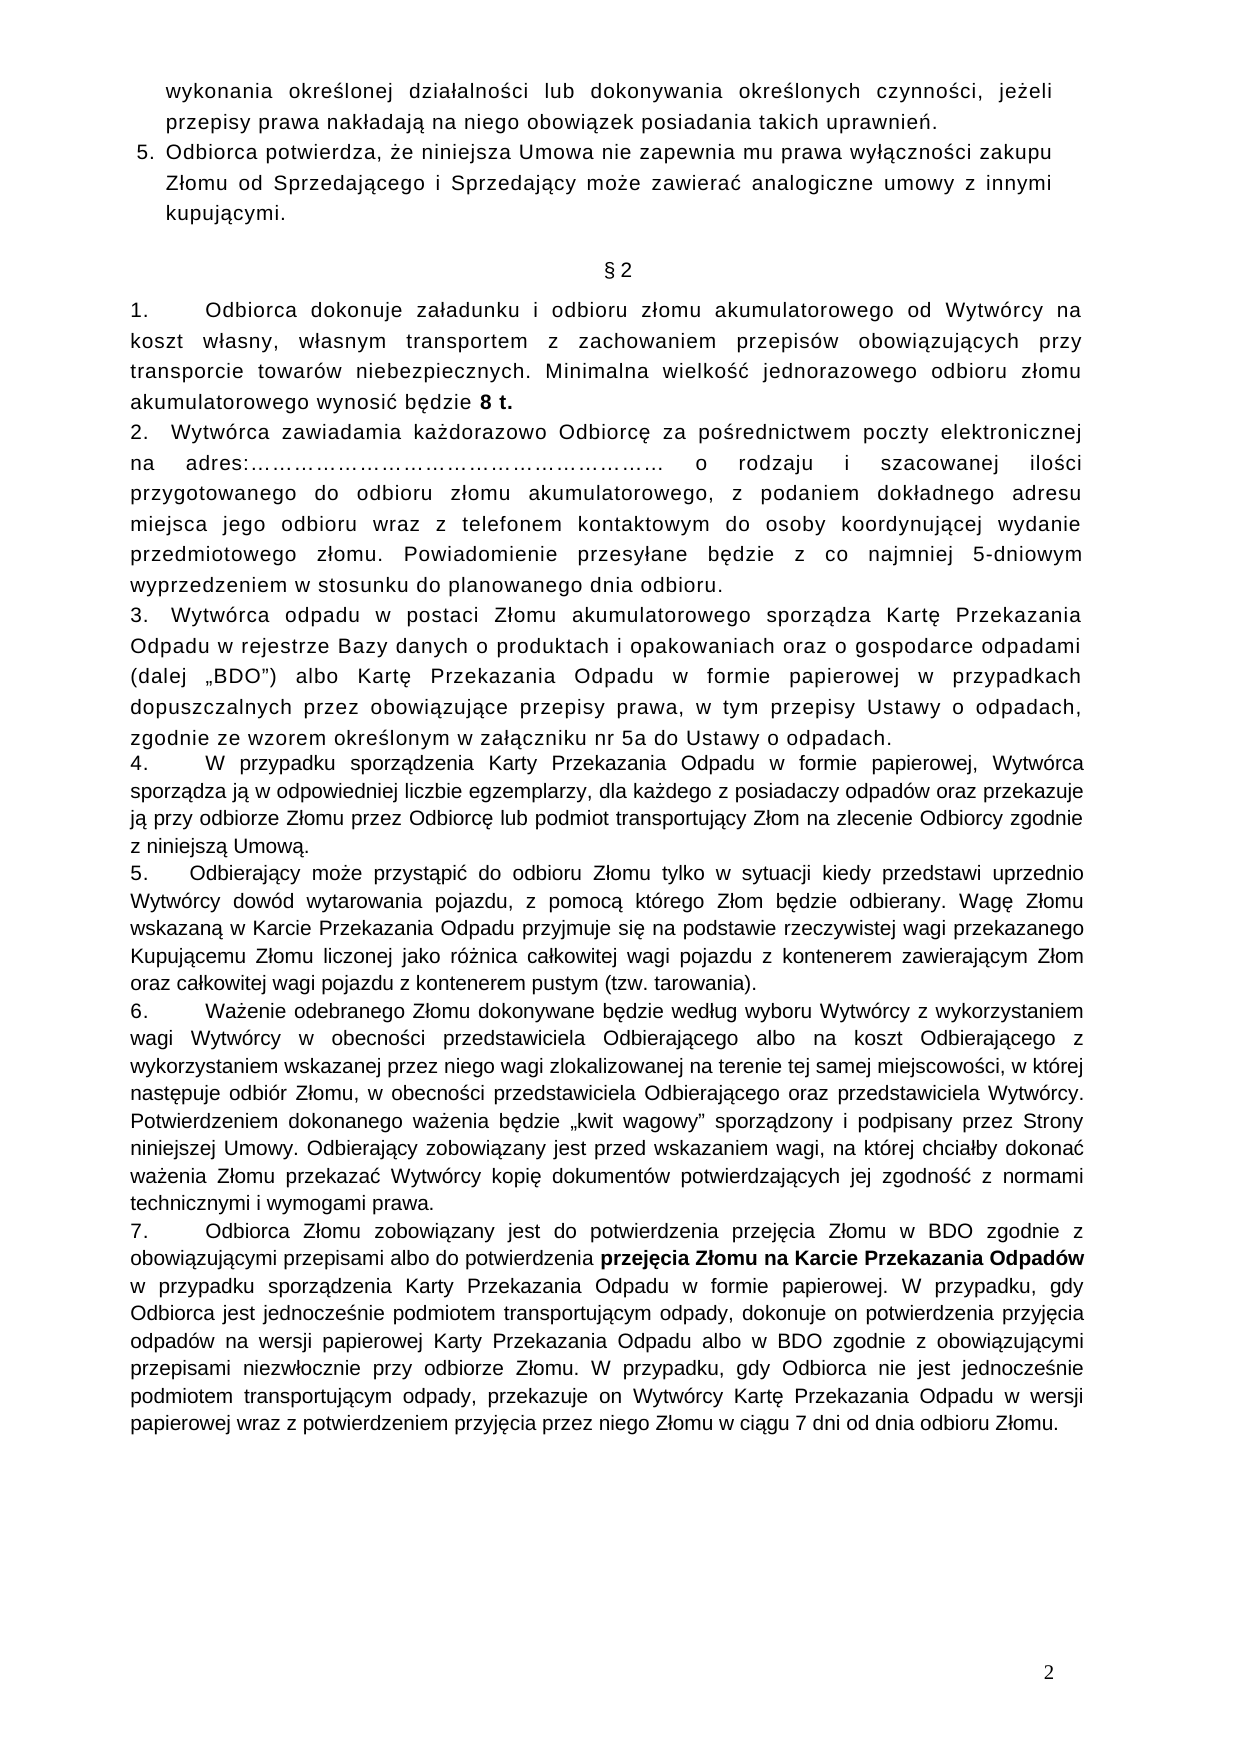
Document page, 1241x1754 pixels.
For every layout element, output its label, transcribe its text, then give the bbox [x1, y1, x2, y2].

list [136, 74, 1054, 135]
list Odbiorca Złomu zobowiązany jest do potwierdzenia przejęcia Złomu w BDO zgodnie z obowiązującymi przepisami albo do potwierdzenia przejęcia Złomu na Karcie Przekazania Odpadów w przypadku sporządzenia Karty Przekazania Odpadu w formie papierowej. W przypadku, gdy Odbiorca jest jednocześnie podmiotem transportującym odpady, dokonuje on potwierdzenia przyjęcia odpadów na wersji papierowej Karty Przekazania Odpadu albo w BDO zgodnie z obowiązującymi przepisami niezwłocznie przy odbiorze Złomu. W przypadku, gdy Odbiorca nie jest jednocześnie podmiotem transportującym odpady, przekazuje on Wytwórcy Kartę Przekazania Odpadu w wersji papierowej wraz z potwierdzeniem przyjęcia przez niego Złomu w ciągu 7 dni od dnia odbioru Złomu. [130, 1219, 1085, 1435]
list Odbiorca dokonuje załadunku i odbioru złomu akumulatorowego od Wytwórcy na koszt własny, własnym transportem z zachowaniem przepisów obowiązujących przy transporcie towarów niebezpiecznych. Minimalna wielkość jednorazowego odbioru złomu akumulatorowego wynosić będzie 8 t. [130, 293, 1083, 415]
list Wytwórca odpadu w postaci Złomu akumulatorowego sporządza Kartę Przekazania Odpadu w rejestrze Bazy danych o produktach i opakowaniach oraz o gospodarce odpadami (dalej „BDO”) albo Kartę Przekazania Odpadu w formie papierowej w przypadkach dopuszczalnych przez obowiązujące przepisy prawa, w tym przepisy Ustawy o odpadach, zgodnie ze wzorem określonym w załączniku nr 5a do Ustawy o odpadach. [130, 598, 1083, 751]
list Ważenie odebranego Złomu dokonywane będzie według wyboru Wytwórcy z wykorzystaniem wagi Wytwórcy w obecności przedstawiciela Odbierającego albo na koszt Odbierającego z wykorzystaniem wskazanej przez niego wagi zlokalizowanej na terenie tej samej miejscowości, w której następuje odbiór Złomu, w obecności przedstawiciela Odbierającego oraz przedstawiciela Wytwórcy. Potwierdzeniem dokonanego ważenia będzie „kwit wagowy” sporządzony i podpisany przez Strony niniejszej Umowy. Odbierający zobowiązany jest przed wskazaniem wagi, na której chciałby dokonać ważenia Złomu przekazać Wytwórcy kopię dokumentów potwierdzających jej zgodność z normami technicznymi i wymogami prawa. [130, 999, 1085, 1215]
list Odbierający może przystąpić do odbioru Złomu tylko w sytuacji kiedy przedstawi uprzednio Wytwórcy dowód wytarowania pojazdu, z pomocą którego Złom będzie odbierany. Wagę Złomu wskazaną w Karcie Przekazania Odpadu przyjmuje się na podstawie rzeczywistej wagi przekazanego Kupującemu Złomu liczonej jako różnica całkowitej wagi pojazdu z kontenerem zawierającym Złom oraz całkowitej wagi pojazdu z kontenerem pustym (tzw. tarowania). [130, 861, 1085, 995]
list Wytwórca zawiadamia każdorazowo Odbiorcę za pośrednictwem poczty elektronicznej na adres:………………………………………………… o rodzaju i szacowanej ilości przygotowanego do odbioru złomu akumulatorowego, z podaniem dokładnego adresu miejsca jego odbioru wraz z telefonem kontaktowym do osoby koordynującej wydanie przedmiotowego złomu. Powiadomienie przesyłane będzie z co najmniej 5-dniowym wyprzedzeniem w stosunku do planowanego dnia odbioru. [130, 415, 1083, 598]
list W przypadku sporządzenia Karty Przekazania Odpadu w formie papierowej, Wytwórca sporządza ją w odpowiedniej liczbie egzemplarzy, dla każdego z posiadaczy odpadów oraz przekazuje ją przy odbiorze Złomu przez Odbiorcę lub podmiot transportujący Złom na zlecenie Odbiorcy zgodnie z niniejszą Umową. [130, 751, 1085, 858]
text §2 [151, 257, 1085, 281]
list Odbiorca potwierdza, że niniejsza Umowa nie zapewnia mu prawa wyłączności zakupu Złomu od Sprzedającego i Sprzedający może zawierać analogiczne umowy z innymi kupującymi. [136, 135, 1054, 227]
